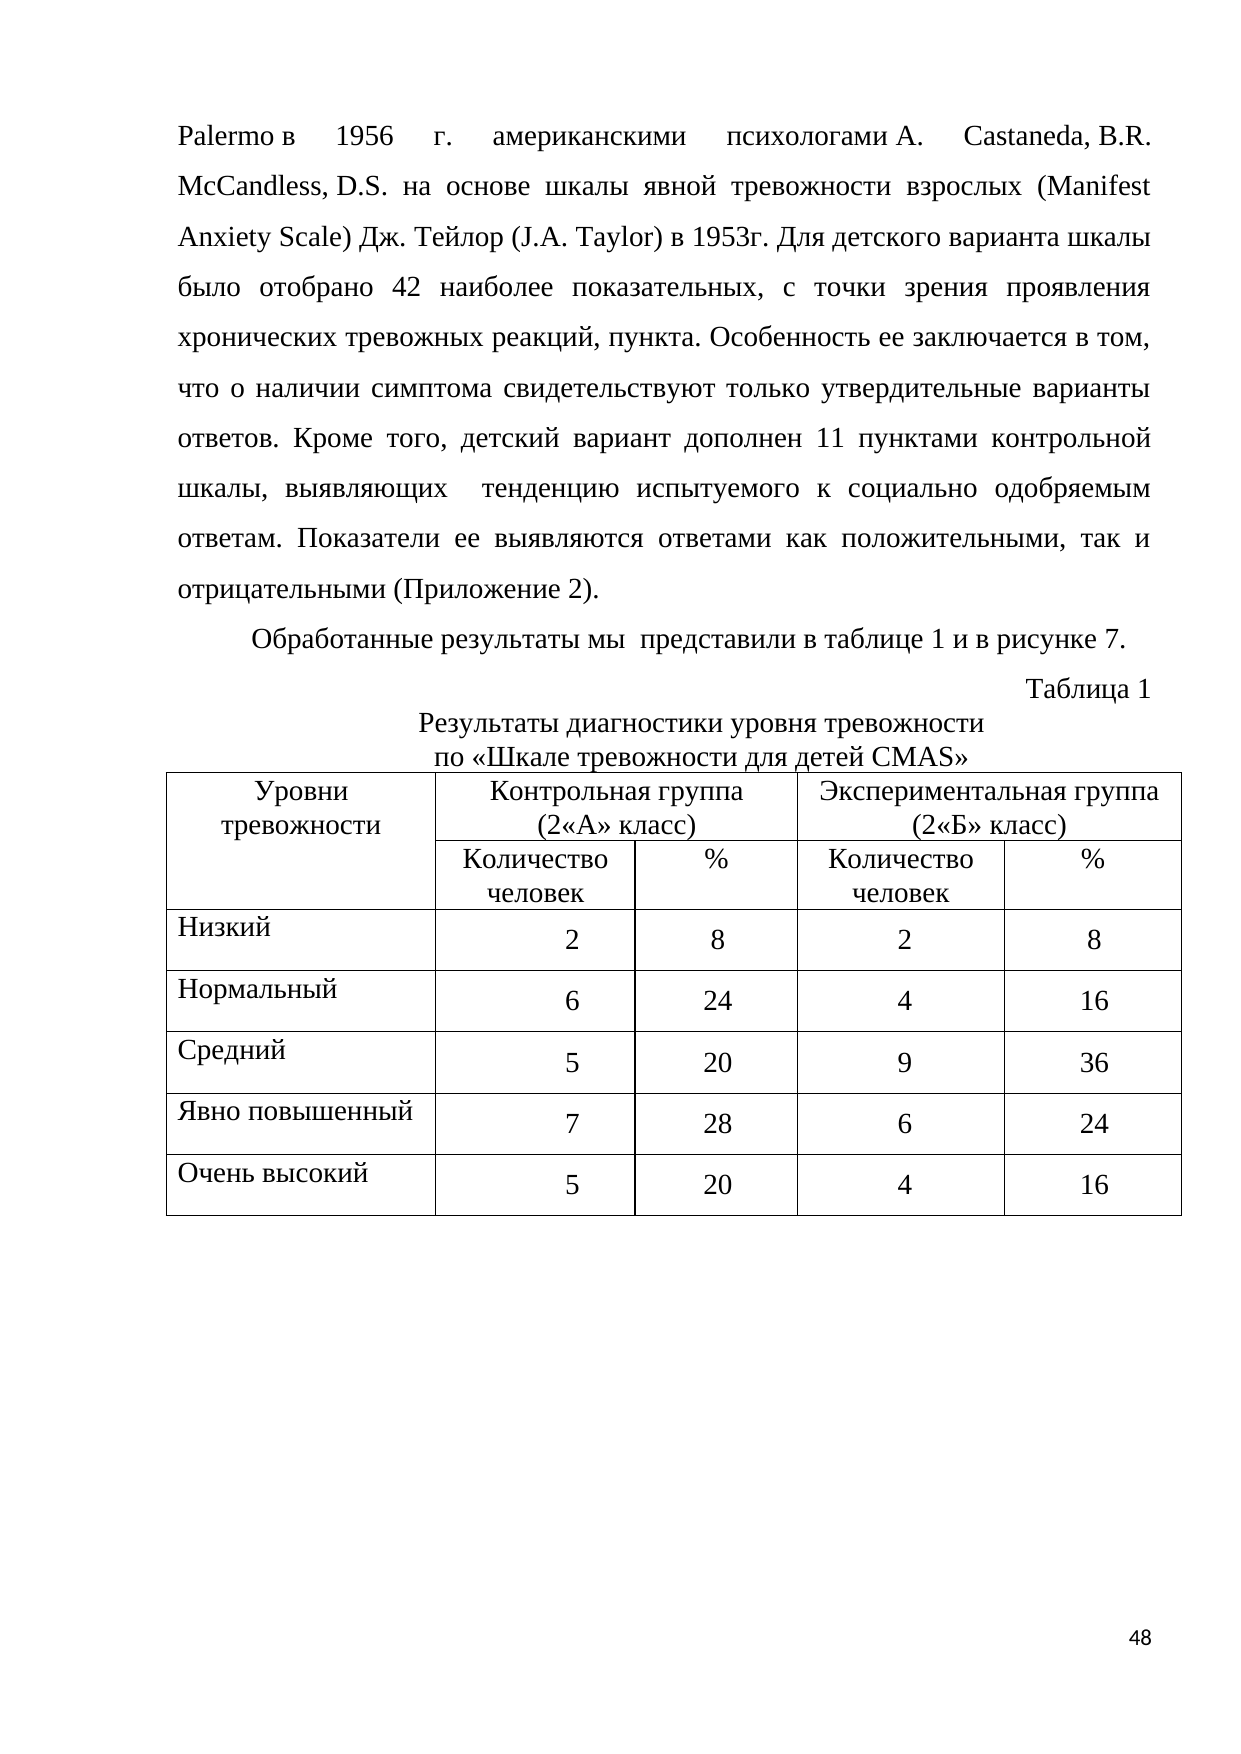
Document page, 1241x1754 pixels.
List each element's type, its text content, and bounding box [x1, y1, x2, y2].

table_cell 8 [636, 910, 797, 970]
table_cell Нормальный [167, 971, 435, 1031]
table_cell 8 [1005, 910, 1181, 970]
table_cell 9 [798, 1032, 1004, 1092]
table_cell % [1005, 841, 1181, 908]
table_cell Низкий [167, 910, 435, 970]
table_cell Средний [167, 1032, 435, 1092]
table_cell 24 [636, 971, 797, 1031]
text по «Шкале тревожности для детей CMAS» [177, 739, 1152, 772]
table_cell 4 [798, 971, 1004, 1031]
table_cell 36 [1005, 1032, 1181, 1092]
table_cell 6 [436, 971, 634, 1031]
table_cell 16 [1005, 971, 1181, 1031]
table_cell 7 [436, 1094, 634, 1154]
table_cell 2 [436, 910, 634, 970]
table_cell % [636, 841, 797, 908]
table_cell Количество человек [436, 841, 634, 908]
text Результаты диагностики уровня тревожности [177, 705, 1152, 739]
table_cell 6 [798, 1094, 1004, 1154]
text Обработанные результаты мы представили в таблице 1 и в рисунке 7. [177, 621, 1152, 655]
table_cell Очень высокий [167, 1155, 435, 1215]
table_cell 24 [1005, 1094, 1181, 1154]
table_header Уровни тревожности [167, 773, 435, 908]
table_cell 4 [798, 1155, 1004, 1215]
table_cell 16 [1005, 1155, 1181, 1215]
table_cell 5 [436, 1155, 634, 1215]
table_cell 2 [798, 910, 1004, 970]
table_cell 5 [436, 1032, 634, 1092]
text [177, 118, 1152, 604]
table_cell 20 [636, 1032, 797, 1092]
table_header Контрольная группа (2«А» класс) [436, 773, 797, 840]
table_cell 20 [636, 1155, 797, 1215]
text Таблица 1 [177, 672, 1152, 705]
table_cell Количество человек [798, 841, 1004, 908]
table_header Экспериментальная группа (2«Б» класс) [798, 773, 1181, 840]
table_cell Явно повышенный [167, 1094, 435, 1154]
table_cell 28 [636, 1094, 797, 1154]
